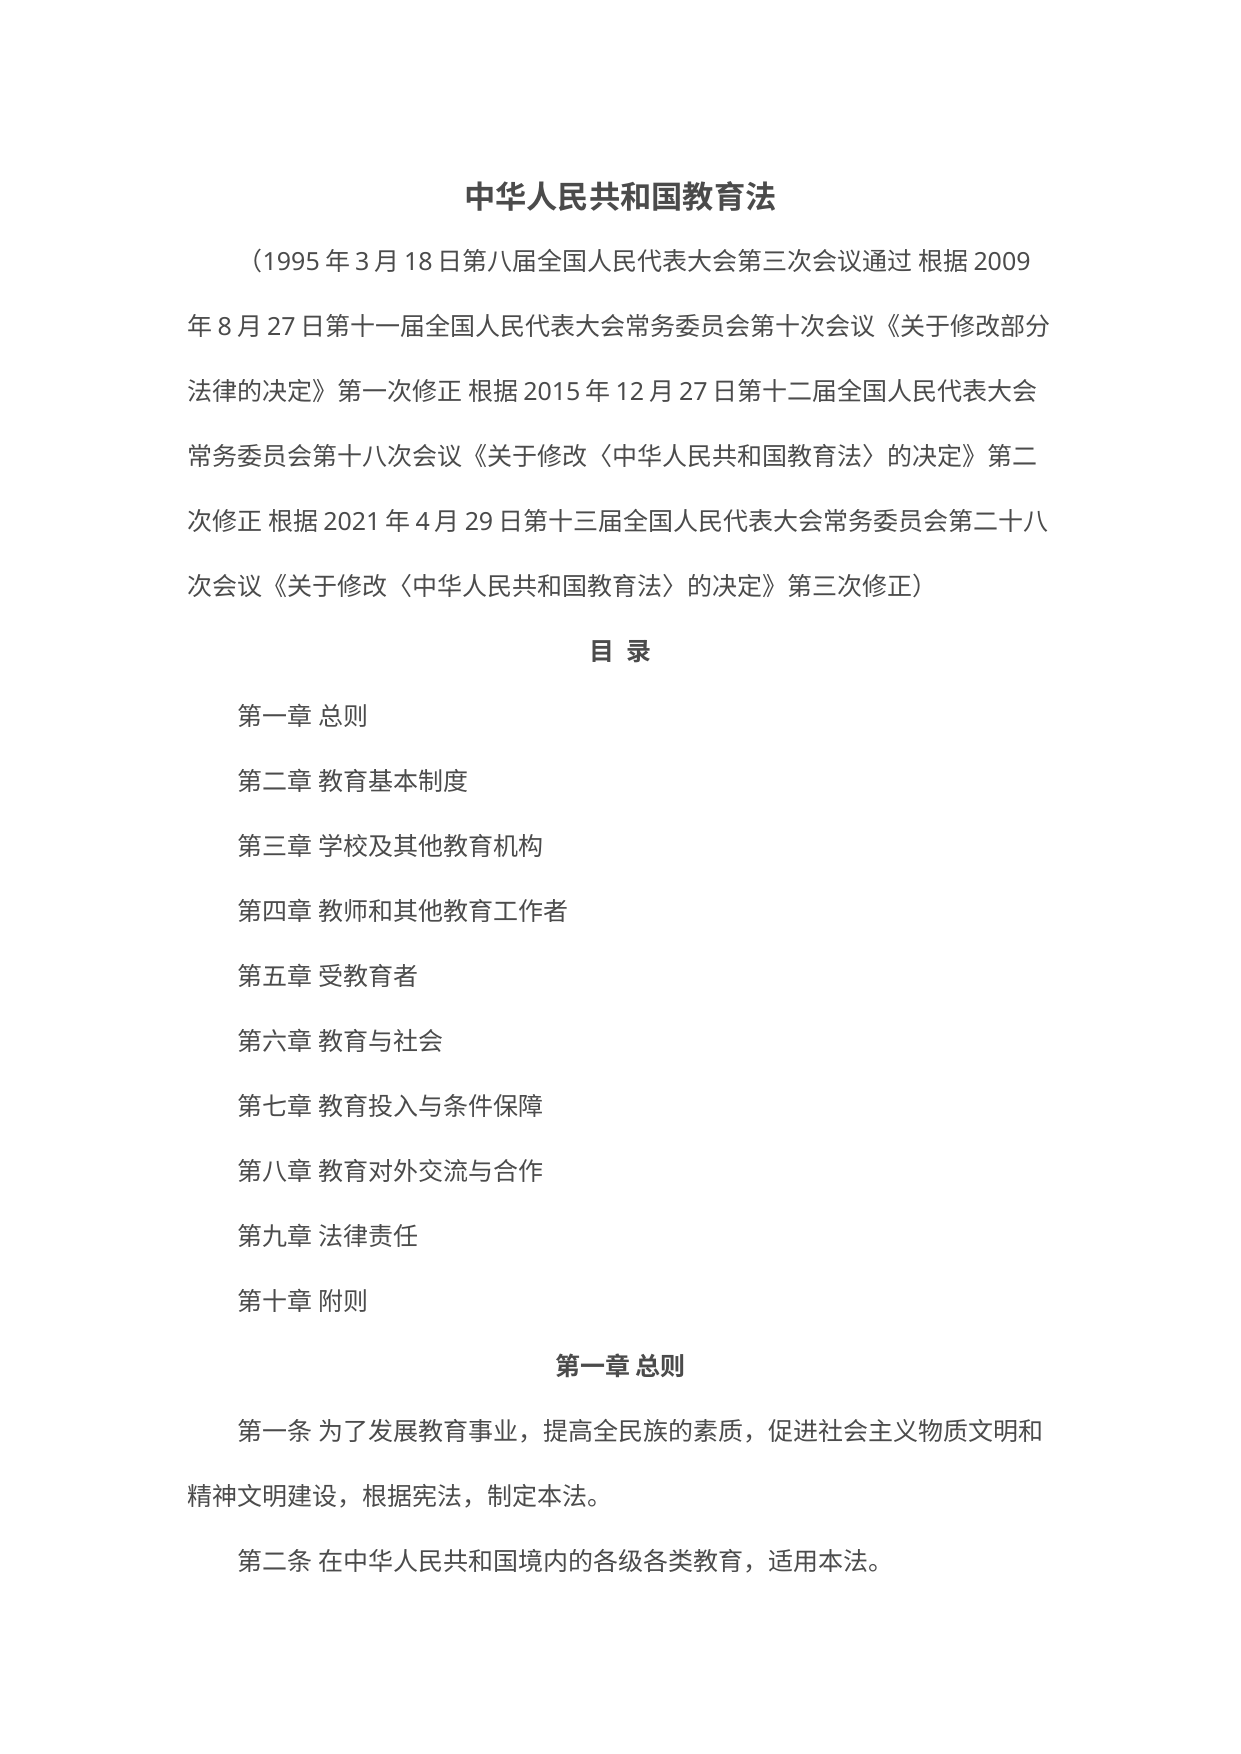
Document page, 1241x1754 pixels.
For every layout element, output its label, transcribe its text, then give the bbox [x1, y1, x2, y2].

text 第一章 总则 [187, 1332, 1053, 1397]
text 第二条 在中华人民共和国境内的各级各类教育，适用本法。 [187, 1527, 1053, 1592]
text 目 录 [187, 617, 1053, 682]
text 第二章 教育基本制度 [187, 747, 1053, 812]
text 第十章 附则 [187, 1267, 1053, 1332]
text 第七章 教育投入与条件保障 [187, 1072, 1053, 1137]
text 中华人民共和国教育法 [187, 162, 1053, 227]
text 第八章 教育对外交流与合作 [187, 1137, 1053, 1202]
text 第一条 为了发展教育事业，提高全民族的素质，促进社会主义物质文明和精神文明建设，根据宪法，制定本法。 [187, 1397, 1053, 1527]
text 第五章 受教育者 [187, 942, 1053, 1007]
text 第六章 教育与社会 [187, 1007, 1053, 1072]
text （1995年3月18日第八届全国人民代表大会第三次会议通过 根据2009年8月27日第十一届全国人民代表大会常务委员会第十次会议《关于修改部分法律的决定》第一次修正 根据2015年12月27日第十二届全国人民代表大会常务委员会第十八次会议《关于修改〈中华人民共和国教育法〉的决定》第二次修正 根据2021年4月29日第十三届全国人民代表大会常务委员会第二十八次会议《关于修改〈中华人民共和国教育法〉的决定》第三次修正） [187, 227, 1053, 617]
text 第四章 教师和其他教育工作者 [187, 877, 1053, 942]
text 第一章 总则 [187, 682, 1053, 747]
text 第三章 学校及其他教育机构 [187, 812, 1053, 877]
text 第九章 法律责任 [187, 1202, 1053, 1267]
